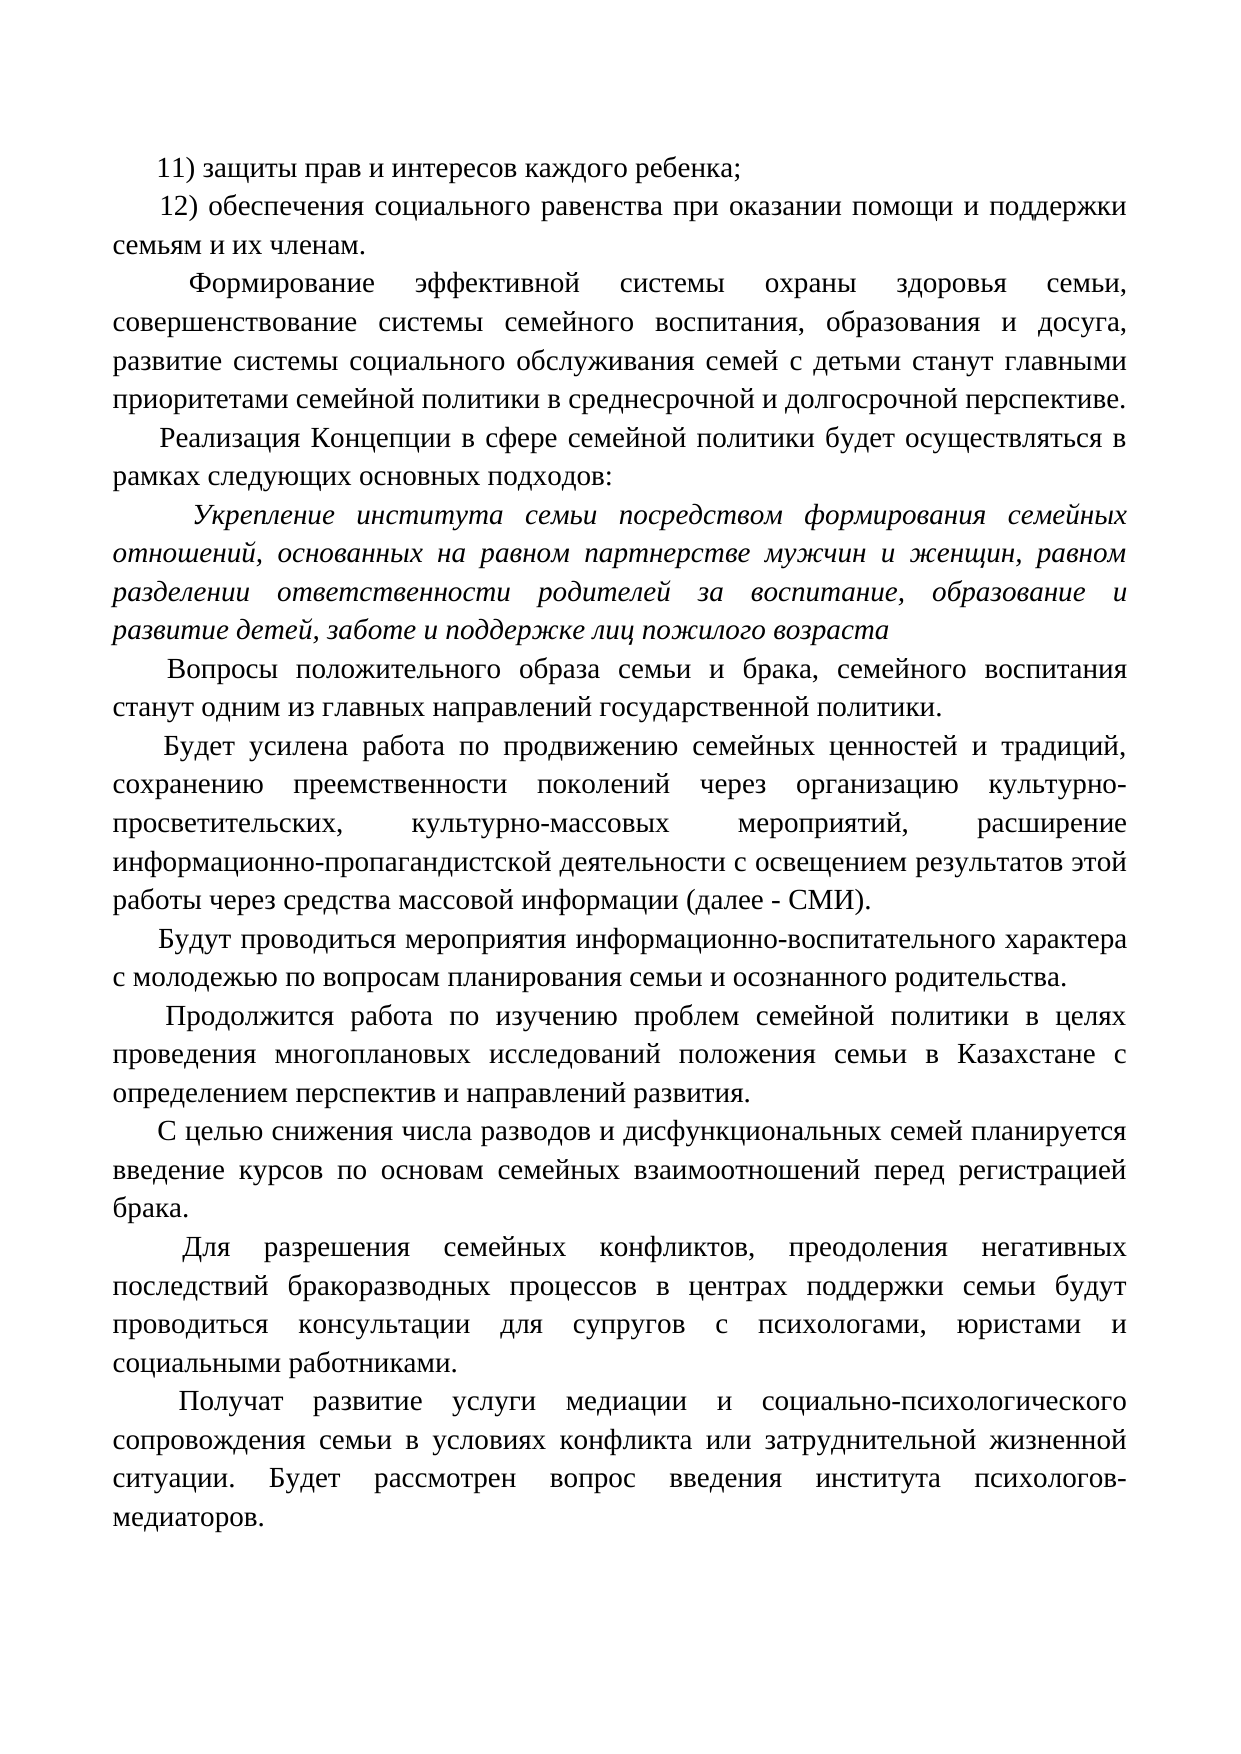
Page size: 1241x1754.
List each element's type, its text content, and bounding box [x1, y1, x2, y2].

text Вопросы положительного образа семьи и брака, семейного воспитания станут одним из главных направлений государственной политики. [112, 651, 1128, 723]
text Продолжится работа по изучению проблем семейной политики в целях проведения многоплановых исследований положения семьи в Казахстане с определением перспектив и направлений развития. [112, 998, 1128, 1108]
text 12) обеспечения социального равенства при оказании помощи и поддержки семьям и их членам. [112, 188, 1128, 261]
text 11) защиты прав и интересов каждого ребенка; [112, 150, 1128, 183]
text Для разрешения семейных конфликтов, преодоления негативных последствий бракоразводных процессов в центрах поддержки семьи будут проводиться консультации для супругов с психологами, юристами и социальными работниками. [112, 1229, 1128, 1378]
text Укрепление института семьи посредством формирования семейных отношений, основанных на равном партнерстве мужчин и женщин, равном разделении ответственности родителей за воспитание, образование и развитие детей, заботе и поддержке лиц пожилого возраста [112, 497, 1128, 646]
text С целью снижения числа разводов и дисфункциональных семей планируется введение курсов по основам семейных взаимоотношений перед регистрацией брака. [112, 1113, 1128, 1224]
text Получат развитие услуги медиации и социально-психологического сопровождения семьи в условиях конфликта или затруднительной жизненной ситуации. Будет рассмотрен вопрос введения института психологов- медиаторов. [112, 1383, 1128, 1532]
text Формирование эффективной системы охраны здоровья семьи, совершенствование системы семейного воспитания, образования и досуга, развитие системы социального обслуживания семей с детьми станут главными приоритетами семейной политики в среднесрочной и долгосрочной перспективе. [112, 266, 1128, 415]
text Будет усилена работа по продвижению семейных ценностей и традиций, сохранению преемственности поколений через организацию культурно-просветительских, культурно-массовых мероприятий, расширение информационно-пропагандистской деятельности с освещением результатов этой работы через средства массовой информации (далее - СМИ). [112, 728, 1128, 916]
text Будут проводиться мероприятия информационно-воспитательного характера с молодежью по вопросам планирования семьи и осознанного родительства. [112, 921, 1128, 993]
text Реализация Концепции в сфере семейной политики будет осуществляться в рамках следующих основных подходов: [112, 420, 1128, 492]
